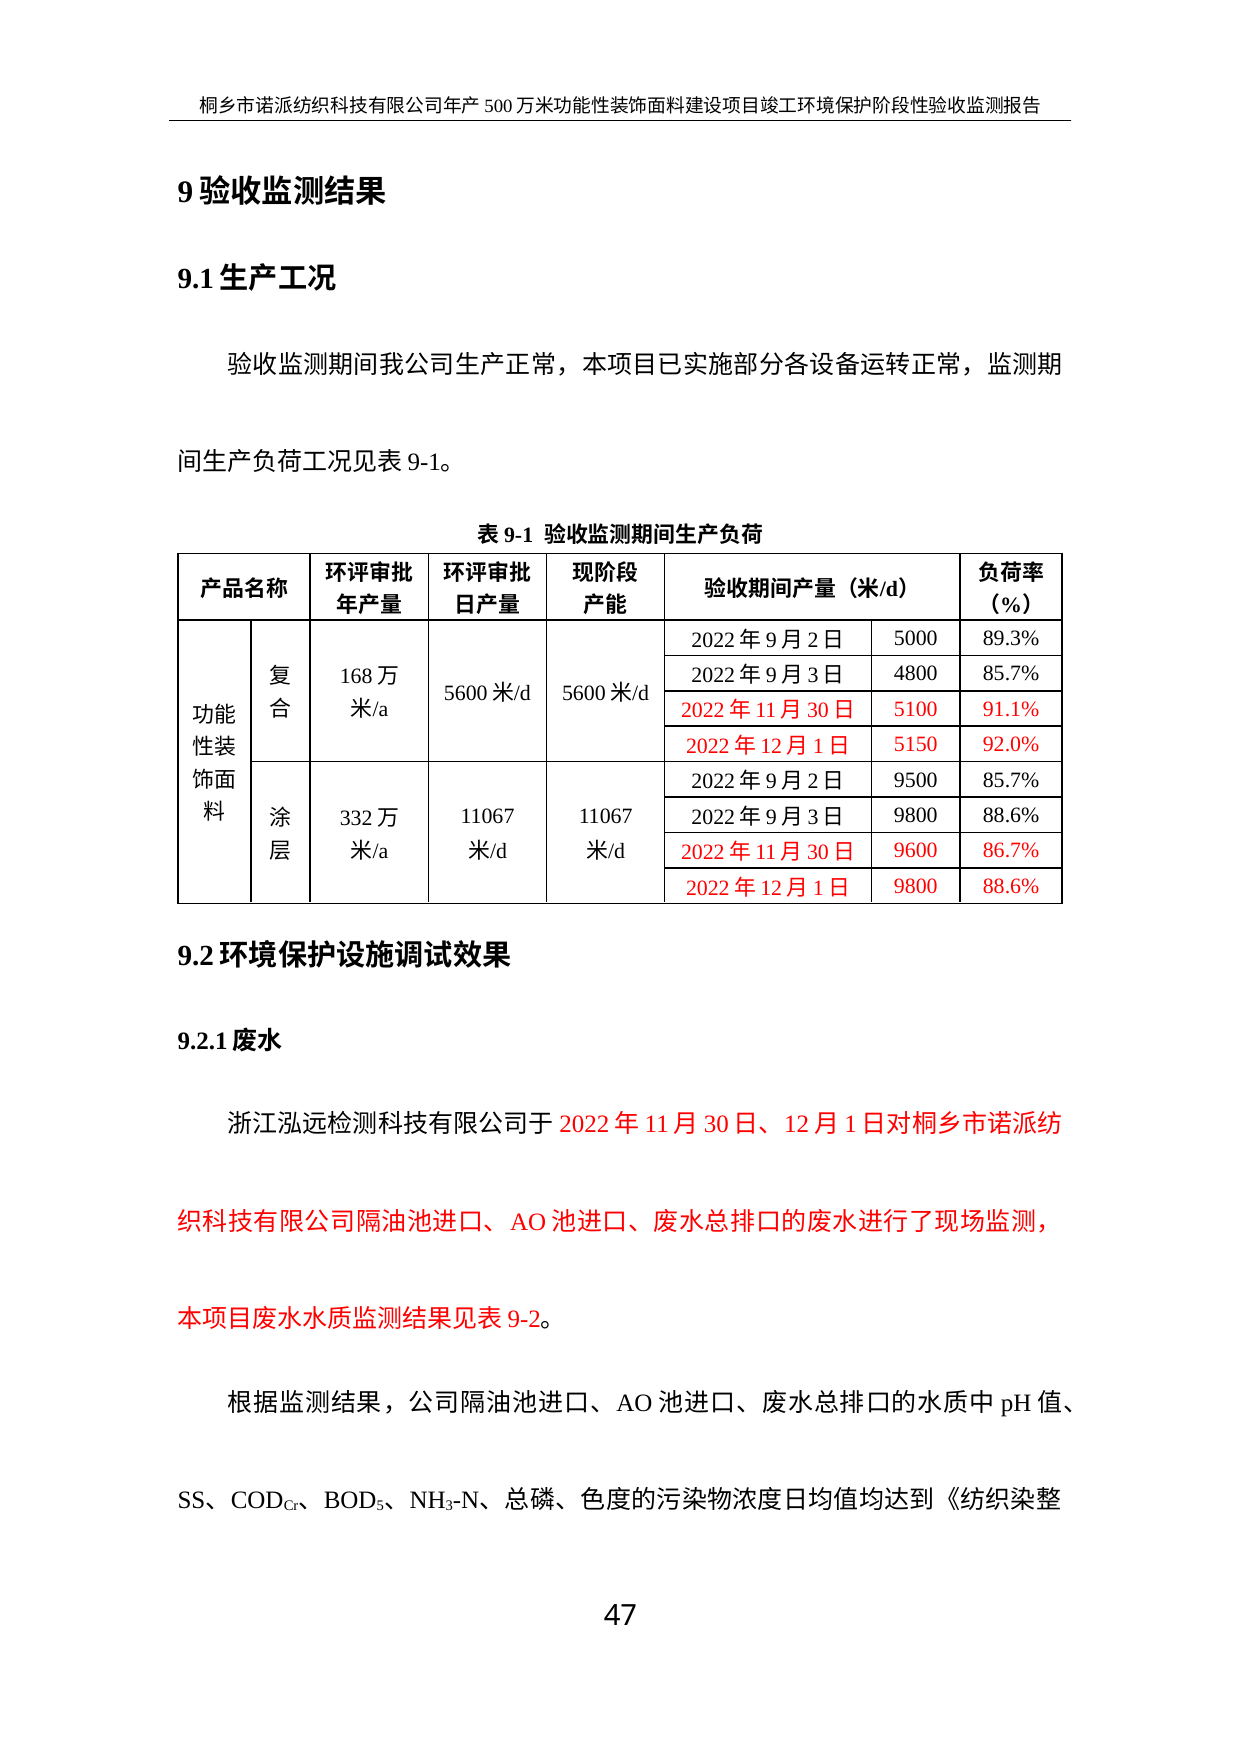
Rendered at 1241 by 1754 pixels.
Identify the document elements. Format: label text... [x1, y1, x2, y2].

subtitle 9.2.1废水 [177, 1006, 1063, 1071]
table_cell 2022年9月3日 [665, 798, 871, 832]
table_cell 89.3% [961, 621, 1061, 654]
table_cell 2022年9月3日 [665, 656, 871, 690]
table_cell 88.6% [961, 869, 1061, 902]
subtitle 9验收监测结果 [177, 156, 1063, 221]
table_cell 4800 [872, 656, 959, 690]
table_cell 2022年11月30日 [665, 692, 871, 725]
table_header 负荷率（%） [961, 554, 1061, 619]
text 表9-1 验收监测期间生产负荷 [177, 517, 1063, 549]
subtitle 9.1生产工况 [177, 243, 1063, 308]
table_cell 2022年12月1日 [665, 727, 871, 761]
table_cell 5100 [872, 692, 959, 725]
table_cell 5000 [872, 621, 959, 654]
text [177, 1368, 1063, 1530]
table_cell 91.1% [961, 692, 1061, 725]
table_header 环评审批年产量 [311, 554, 428, 619]
text 验收监测期间我公司生产正常，本项目已实施部分各设备运转正常，监测期间生产负荷工况见表9-1。 [177, 330, 1063, 492]
table_header 环评审批日产量 [429, 554, 546, 619]
table_cell 复合 [252, 621, 309, 761]
table_cell 5600米/d [547, 621, 664, 761]
table_cell 168万米/a [311, 621, 428, 761]
table_cell 332万米/a [311, 762, 428, 902]
table_cell 88.6% [961, 798, 1061, 832]
table_cell 86.7% [961, 833, 1061, 867]
table_cell 85.7% [961, 762, 1061, 796]
table_cell 11067米/d [547, 762, 664, 902]
table_cell 功能性装饰面料 [179, 621, 250, 902]
table_cell 92.0% [961, 727, 1061, 761]
table_header 验收期间产量（米/d） [665, 554, 959, 619]
table_cell 9800 [872, 869, 959, 902]
table_cell 2022年9月2日 [665, 621, 871, 654]
table_cell 2022年9月2日 [665, 762, 871, 796]
table_cell 涂层 [252, 762, 309, 902]
table_cell 11067米/d [429, 762, 546, 902]
table_cell 85.7% [961, 656, 1061, 690]
table_cell 2022年12月1日 [665, 869, 871, 902]
table_cell 2022年11月30日 [665, 833, 871, 867]
table_header 现阶段 产能 [547, 554, 664, 619]
subtitle 9.2环境保护设施调试效果 [177, 920, 1063, 985]
table_cell 5150 [872, 727, 959, 761]
table_cell 9500 [872, 762, 959, 796]
table_cell 9600 [872, 833, 959, 867]
table_cell 9800 [872, 798, 959, 832]
table_cell 5600米/d [429, 621, 546, 761]
table_header 产品名称 [179, 554, 309, 619]
text 浙江泓远检测科技有限公司于2022年11月30日、12月1日对桐乡市诺派纺织科技有限公司隔油池进口、AO池进口、废水总排口的废水进行了现场监测，本项目废水水质监测结果见表9-2。 [177, 1089, 1063, 1349]
